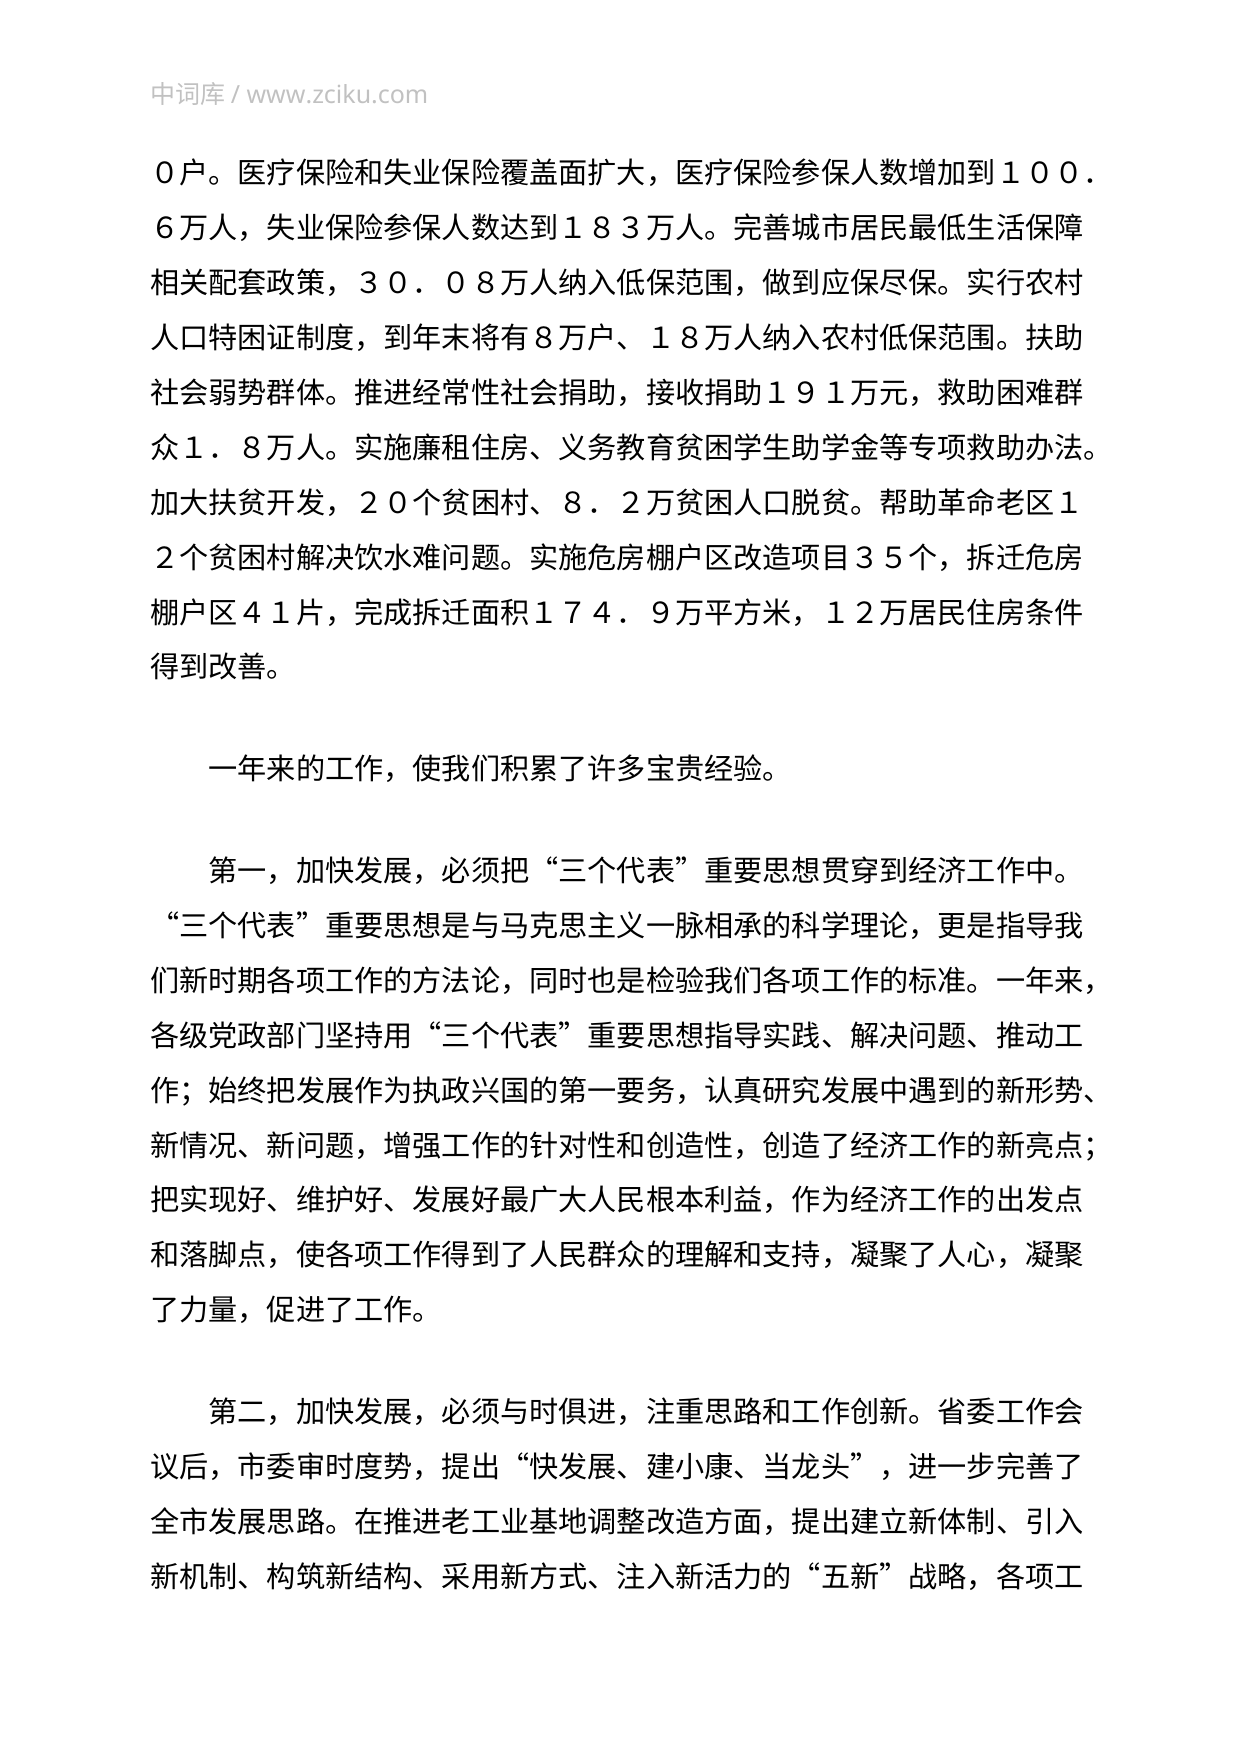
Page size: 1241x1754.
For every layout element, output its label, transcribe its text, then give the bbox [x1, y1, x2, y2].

text 第一，加快发展，必须把“三个代表”重要思想贯穿到经济工作中。“三个代表”重要思想是与马克思主义一脉相承的科学理论，更是指导我们新时期各项工作的方法论，同时也是检验我们各项工作的标准。一年来，各级党政部门坚持用“三个代表”重要思想指导实践、解决问题、推动工作；始终把发展作为执政兴国的第一要务，认真研究发展中遇到的新形势、新情况、新问题，增强工作的针对性和创造性，创造了经济工作的新亮点；把实现好、维护好、发展好最广大人民根本利益，作为经济工作的出发点和落脚点，使各项工作得到了人民群众的理解和支持，凝聚了人心，凝聚了力量，促进了工作。 [150, 848, 1090, 1329]
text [150, 1388, 1090, 1596]
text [150, 150, 1090, 686]
text 一年来的工作，使我们积累了许多宝贵经验。 [150, 746, 1090, 788]
